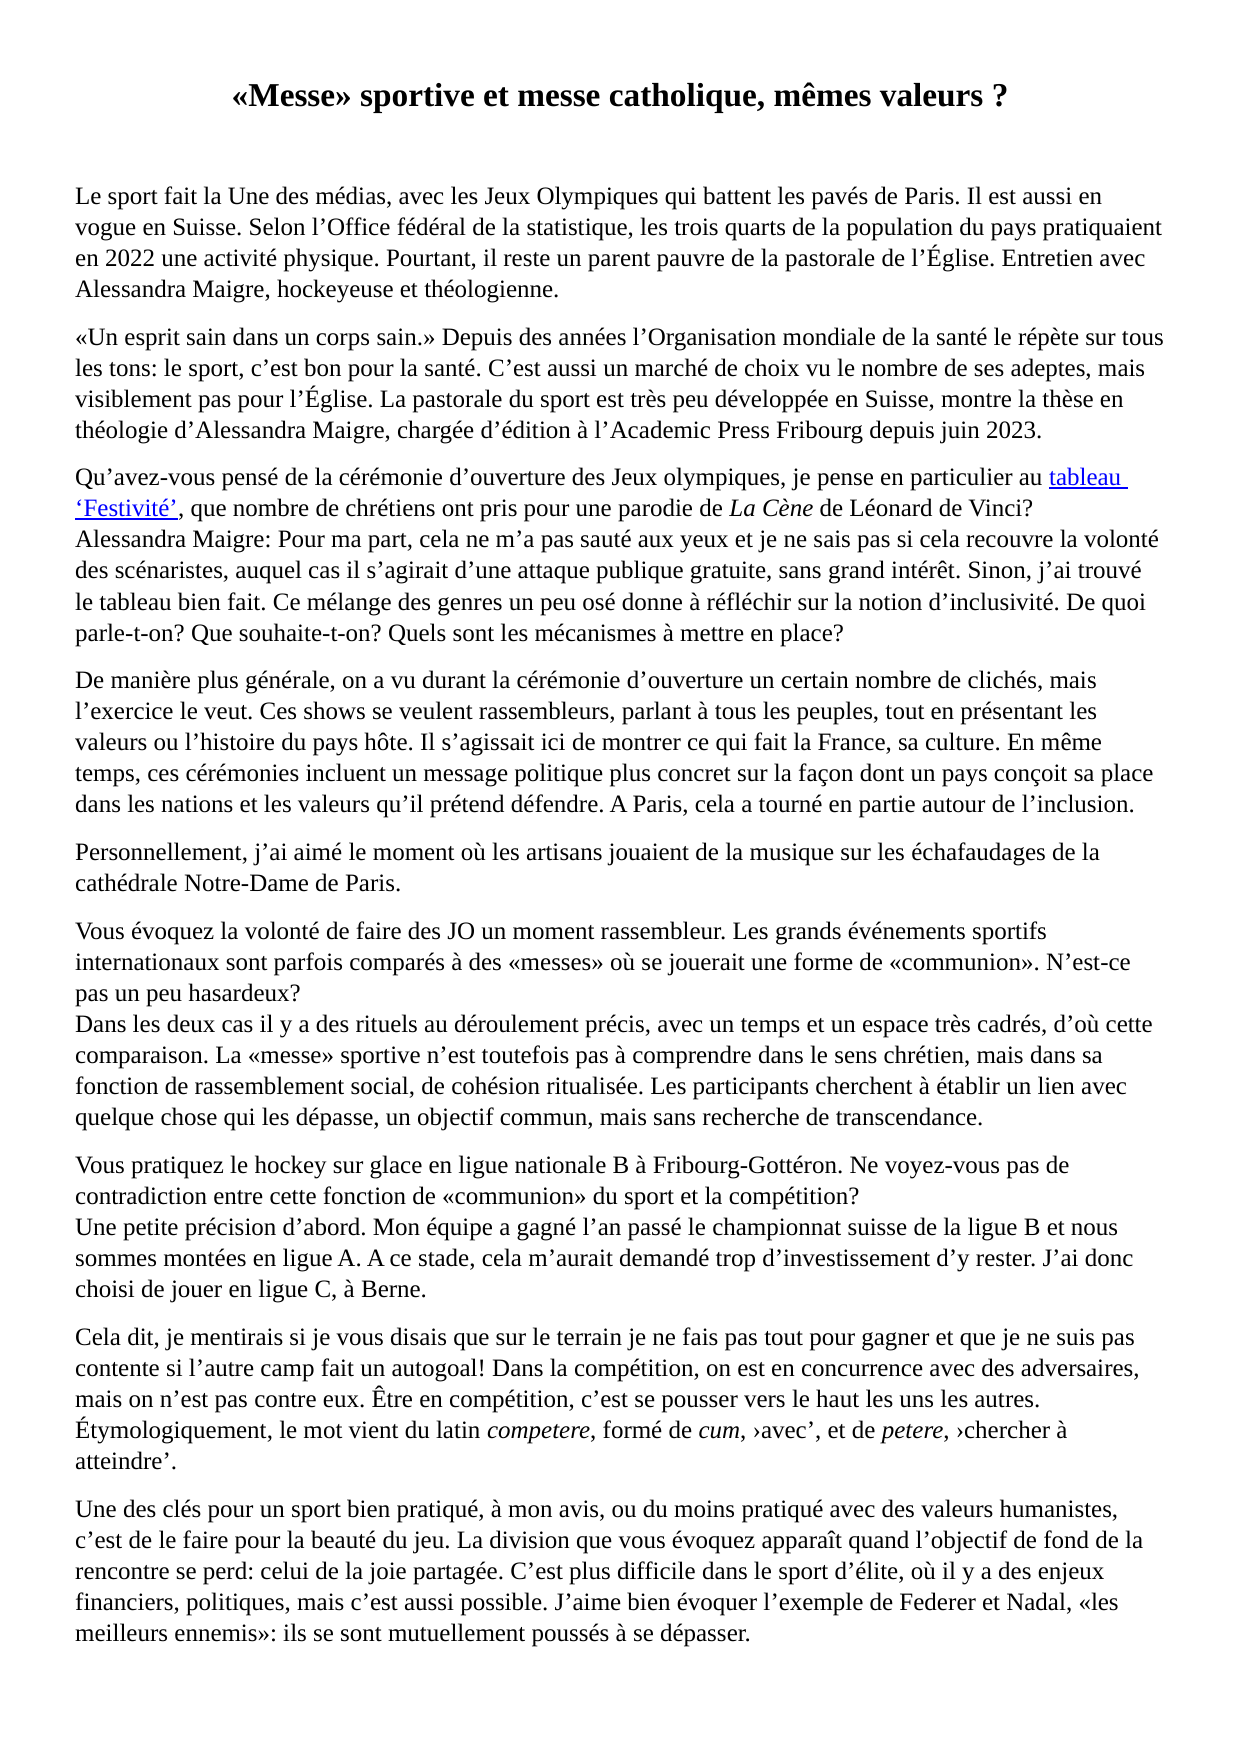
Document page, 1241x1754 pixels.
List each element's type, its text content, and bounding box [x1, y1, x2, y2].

text Personnellement, j’ai aimé le moment où les artisans jouaient de la musique sur les échafaudages de la cathédrale Notre-Dame de Paris. [75, 837, 1165, 897]
text Le sport fait la Une des médias, avec les Jeux Olympiques qui battent les pavés de Paris. Il est aussi en vogue en Suisse. Selon l’Office fédéral de la statistique, les trois quarts de la population du pays pratiquaient en 2022 une activité physique. Pourtant, il reste un parent pauvre de la pastorale de l’Église. Entretien avec Alessandra Maigre, hockeyeuse et théologienne. [75, 181, 1165, 303]
text De manière plus générale, on a vu durant la cérémonie d’ouverture un certain nombre de clichés, mais l’exercice le veut. Ces shows se veulent rassembleurs, parlant à tous les peuples, tout en présentant les valeurs ou l’histoire du pays hôte. Il s’agissait ici de montrer ce qui fait la France, sa culture. En même temps, ces cérémonies incluent un message politique plus concret sur la façon dont un pays conçoit sa place dans les nations et les valeurs qu’il prétend défendre. A Paris, cela a tourné en partie autour de l’inclusion. [75, 665, 1165, 818]
text Qu’avez-vous pensé de la cérémonie d’ouverture des Jeux olympiques, je pense en particulier au tableau ‘Festivité’, que nombre de chrétiens ont pris pour une parodie de La Cène de Léonard de Vinci? Alessandra Maigre: Pour ma part, cela ne m’a pas sauté aux yeux et je ne sais pas si cela recouvre la volonté des scénaristes, auquel cas il s’agirait d’une attaque publique gratuite, sans grand intérêt. Sinon, j’ai trouvé le tableau bien fait. Ce mélange des genres un peu osé donne à réfléchir sur la notion d’inclusivité. De quoi parle-t-on? Que souhaite-t-on? Quels sont les mécanismes à mettre en place? [75, 462, 1165, 646]
text Vous évoquez la volonté de faire des JO un moment rassembleur. Les grands événements sportifs internationaux sont parfois comparés à des «messes» où se jouerait une forme de «communion». N’est-ce pas un peu hasardeux? Dans les deux cas il y a des rituels au déroulement précis, avec un temps et un espace très cadrés, d’où cette comparaison. La «messe» sportive n’est toutefois pas à comprendre dans le sens chrétien, mais dans sa fonction de rassemblement social, de cohésion ritualisée. Les participants cherchent à établir un lien avec quelque chose qui les dépasse, un objectif commun, mais sans recherche de transcendance. [75, 916, 1165, 1131]
text Vous pratiquez le hockey sur glace en ligue nationale B à Fribourg-Gottéron. Ne voyez-vous pas de contradiction entre cette fonction de «communion» du sport et la compétition? Une petite précision d’abord. Mon équipe a gagné l’an passé le championnat suisse de la ligue B et nous sommes montées en ligue A. A ce stade, cela m’aurait demandé trop d’investissement d’y rester. J’ai donc choisi de jouer en ligue C, à Berne. [75, 1150, 1165, 1303]
text Cela dit, je mentirais si je vous disais que sur le terrain je ne fais pas tout pour gagner et que je ne suis pas contente si l’autre camp fait un autogoal! Dans la compétition, on est en concurrence avec des adversaires, mais on n’est pas contre eux. Être en compétition, c’est se pousser vers le haut les uns les autres. Étymologiquement, le mot vient du latin competere, formé de cum, ›avec’, et de petere, ›chercher à atteindre’. [75, 1322, 1165, 1475]
text «Messe» sportive et messe catholique, mêmes valeurs ? [75, 75, 1165, 113]
text «Un esprit sain dans un corps sain.» Depuis des années l’Organisation mondiale de la santé le répète sur tous les tons: le sport, c’est bon pour la santé. C’est aussi un marché de choix vu le nombre de ses adeptes, mais visiblement pas pour l’Église. La pastorale du sport est très peu développée en Suisse, montre la thèse en théologie d’Alessandra Maigre, chargée d’édition à l’Academic Press Fribourg depuis juin 2023. [75, 322, 1165, 443]
text Une des clés pour un sport bien pratiqué, à mon avis, ou du moins pratiqué avec des valeurs humanistes, c’est de le faire pour la beauté du jeu. La division que vous évoquez apparaît quand l’objectif de fond de la rencontre se perd: celui de la joie partagée. C’est plus difficile dans le sport d’élite, où il y a des enjeux financiers, politiques, mais c’est aussi possible. J’aime bien évoquer l’exemple de Federer et Nadal, «les meilleurs ennemis»: ils se sont mutuellement poussés à se dépasser. [75, 1494, 1165, 1647]
